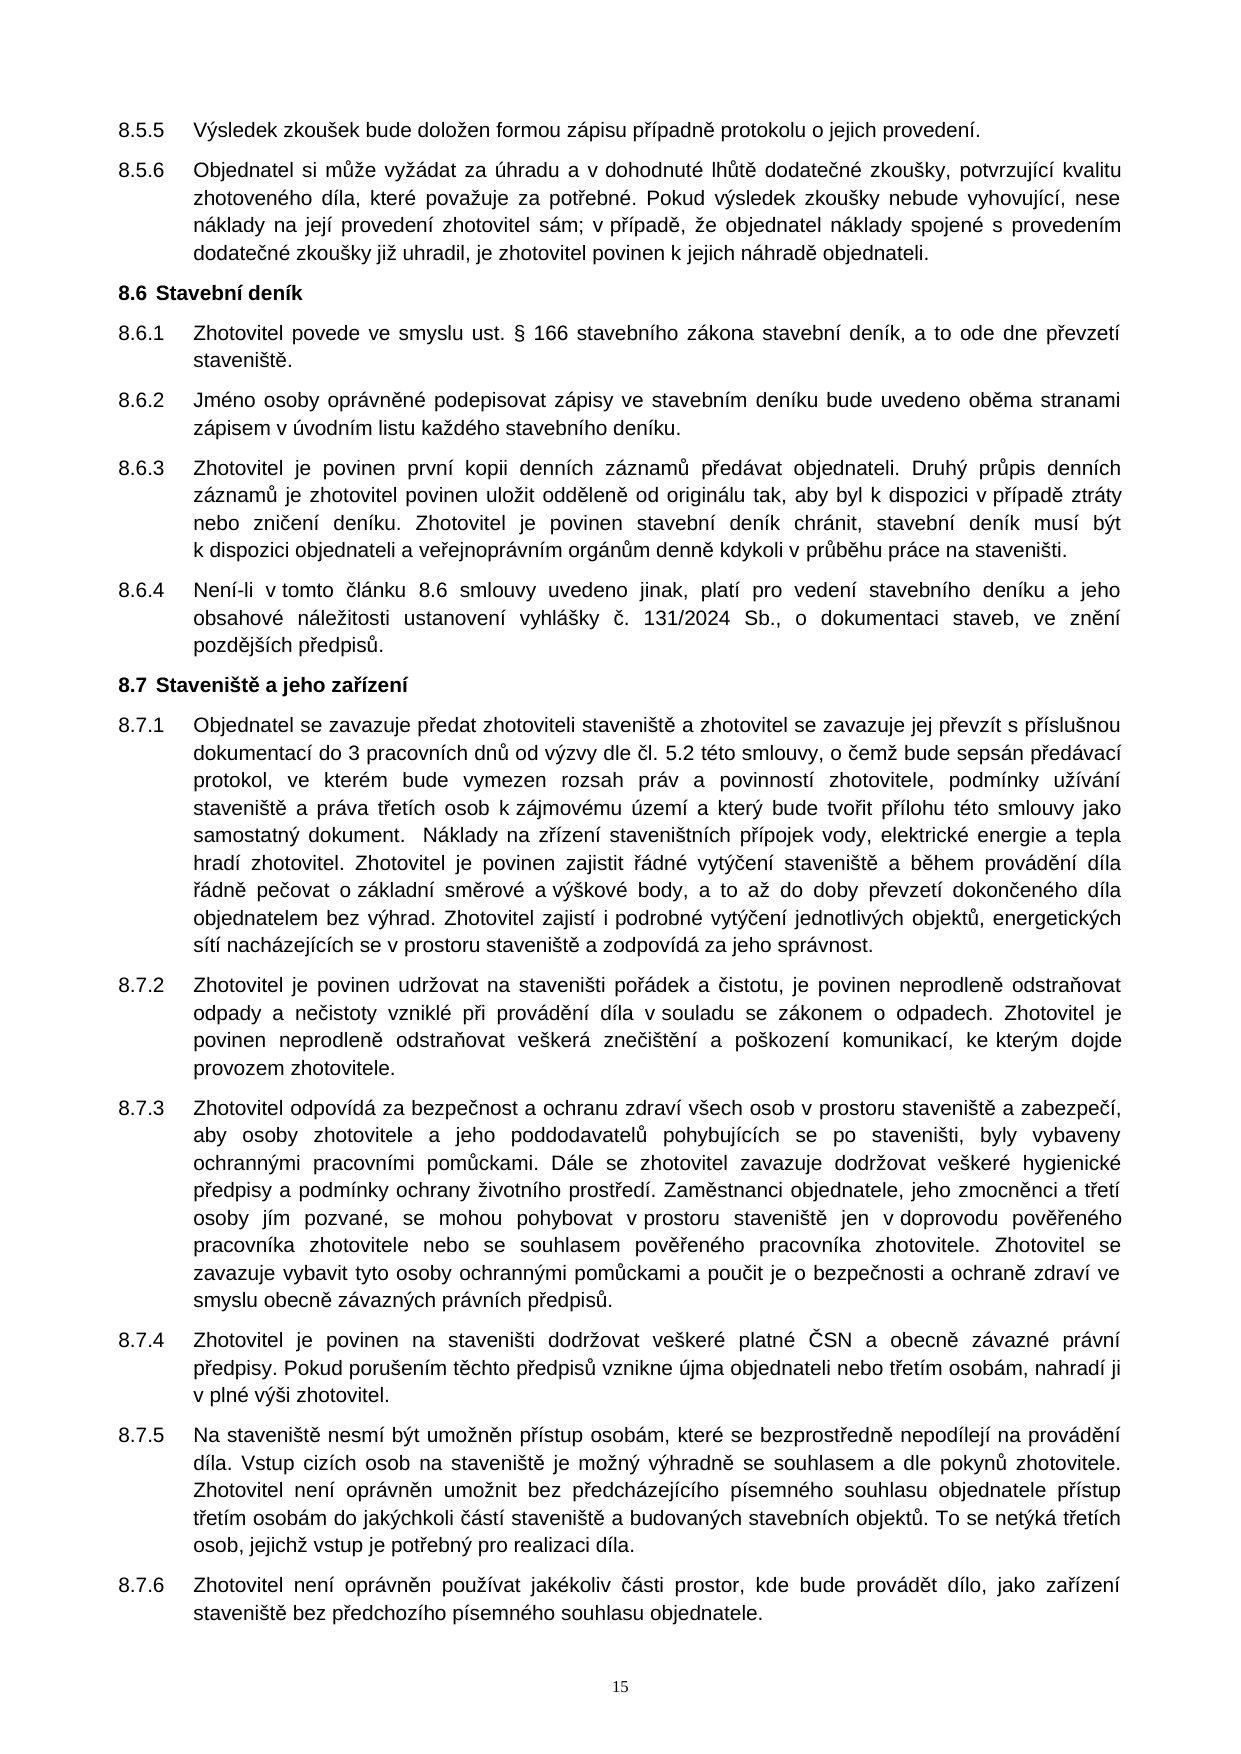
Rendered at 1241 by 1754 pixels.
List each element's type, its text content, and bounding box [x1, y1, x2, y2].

list Stavební deník [118, 281, 1122, 304]
list Zhotovitel je povinen na staveništi dodržovat veškeré platné ČSN a obecně závazné právní předpisy. Pokud porušením těchto předpisů vznikne újma objednateli nebo třetím osobám, nahradí ji v plné výši zhotovitel. [118, 1328, 1122, 1407]
list Objednatel si může vyžádat za úhradu a v dohodnuté lhůtě dodatečné zkoušky, potvrzující kvalitu zhotoveného díla, které považuje za potřebné. Pokud výsledek zkoušky nebude vyhovující, nese náklady na její provedení zhotovitel sám; v případě, že objednatel náklady spojené s provedením dodatečné zkoušky již uhradil, je zhotovitel povinen k jejich náhradě objednateli. [118, 158, 1122, 264]
list Objednatel se zavazuje předat zhotoviteli staveniště a zhotovitel se zavazuje jej převzít s příslušnou dokumentací do 3 pracovních dnů od výzvy dle čl. 5.2 této smlouvy, o čemž bude sepsán předávací protokol, ve kterém bude vymezen rozsah práv a povinností zhotovitele, podmínky užívání staveniště a práva třetích osob k zájmovému území a který bude tvořit přílohu této smlouvy jako samostatný dokument. Náklady na zřízení staveništních přípojek vody, elektrické energie a tepla hradí zhotovitel. Zhotovitel je povinen zajistit řádné vytýčení staveniště a během provádění díla řádně pečovat o základní směrové a výškové body, a to až do doby převzetí dokončeného díla objednatelem bez výhrad. Zhotovitel zajistí i podrobné vytýčení jednotlivých objektů, energetických sítí nacházejících se v prostoru staveniště a zodpovídá za jeho správnost. [118, 713, 1122, 957]
list Zhotovitel povede ve smyslu ust. § 166 stavebního zákona stavební deník, a to ode dne převzetí staveniště. [118, 321, 1122, 372]
list Zhotovitel je povinen první kopii denních záznamů předávat objednateli. Druhý průpis denních záznamů je zhotovitel povinen uložit odděleně od originálu tak, aby byl k dispozici v případě ztráty nebo zničení deníku. Zhotovitel je povinen stavební deník chránit, stavební deník musí být k dispozici objednateli a veřejnoprávním orgánům denně kdykoli v průběhu práce na staveništi. [118, 456, 1122, 562]
list Jméno osoby oprávněné podepisovat zápisy ve stavebním deníku bude uvedeno oběma stranami zápisem v úvodním listu každého stavebního deníku. [118, 388, 1122, 439]
list Zhotovitel odpovídá za bezpečnost a ochranu zdraví všech osob v prostoru staveniště a zabezpečí, aby osoby zhotovitele a jeho poddodavatelů pohybujících se po staveništi, byly vybaveny ochrannými pracovními pomůckami. Dále se zhotovitel zavazuje dodržovat veškeré hygienické předpisy a podmínky ochrany životního prostředí. Zaměstnanci objednatele, jeho zmocněnci a třetí osoby jím pozvané, se mohou pohybovat v prostoru staveniště jen v doprovodu pověřeného pracovníka zhotovitele nebo se souhlasem pověřeného pracovníka zhotovitele. Zhotovitel se zavazuje vybavit tyto osoby ochrannými pomůckami a poučit je o bezpečnosti a ochraně zdraví ve smyslu obecně závazných právních předpisů. [118, 1096, 1122, 1312]
list Na staveniště nesmí být umožněn přístup osobám, které se bezprostředně nepodílejí na provádění díla. Vstup cizích osob na staveniště je možný výhradně se souhlasem a dle pokynů zhotovitele. Zhotovitel není oprávněn umožnit bez předcházejícího písemného souhlasu objednatele přístup třetím osobám do jakýchkoli částí staveniště a budovaných stavebních objektů. To se netýká třetích osob, jejichž vstup je potřebný pro realizaci díla. [118, 1423, 1122, 1557]
list Výsledek zkoušek bude doložen formou zápisu případně protokolu o jejich provedení. [118, 118, 1122, 142]
list Zhotovitel není oprávněn používat jakékoliv části prostor, kde bude provádět dílo, jako zařízení staveniště bez předchozího písemného souhlasu objednatele. [118, 1573, 1122, 1624]
list Není-li v tomto článku 8.6 smlouvy uvedeno jinak, platí pro vedení stavebního deníku a jeho obsahové náležitosti ustanovení vyhlášky č. 131/2024 Sb., o dokumentaci staveb, ve znění pozdějších předpisů. [118, 578, 1122, 657]
list Zhotovitel je povinen udržovat na staveništi pořádek a čistotu, je povinen neprodleně odstraňovat odpady a nečistoty vzniklé při provádění díla v souladu se zákonem o odpadech. Zhotovitel je povinen neprodleně odstraňovat veškerá znečištění a poškození komunikací, ke kterým dojde provozem zhotovitele. [118, 973, 1122, 1079]
list Staveniště a jeho zařízení [118, 673, 1122, 697]
